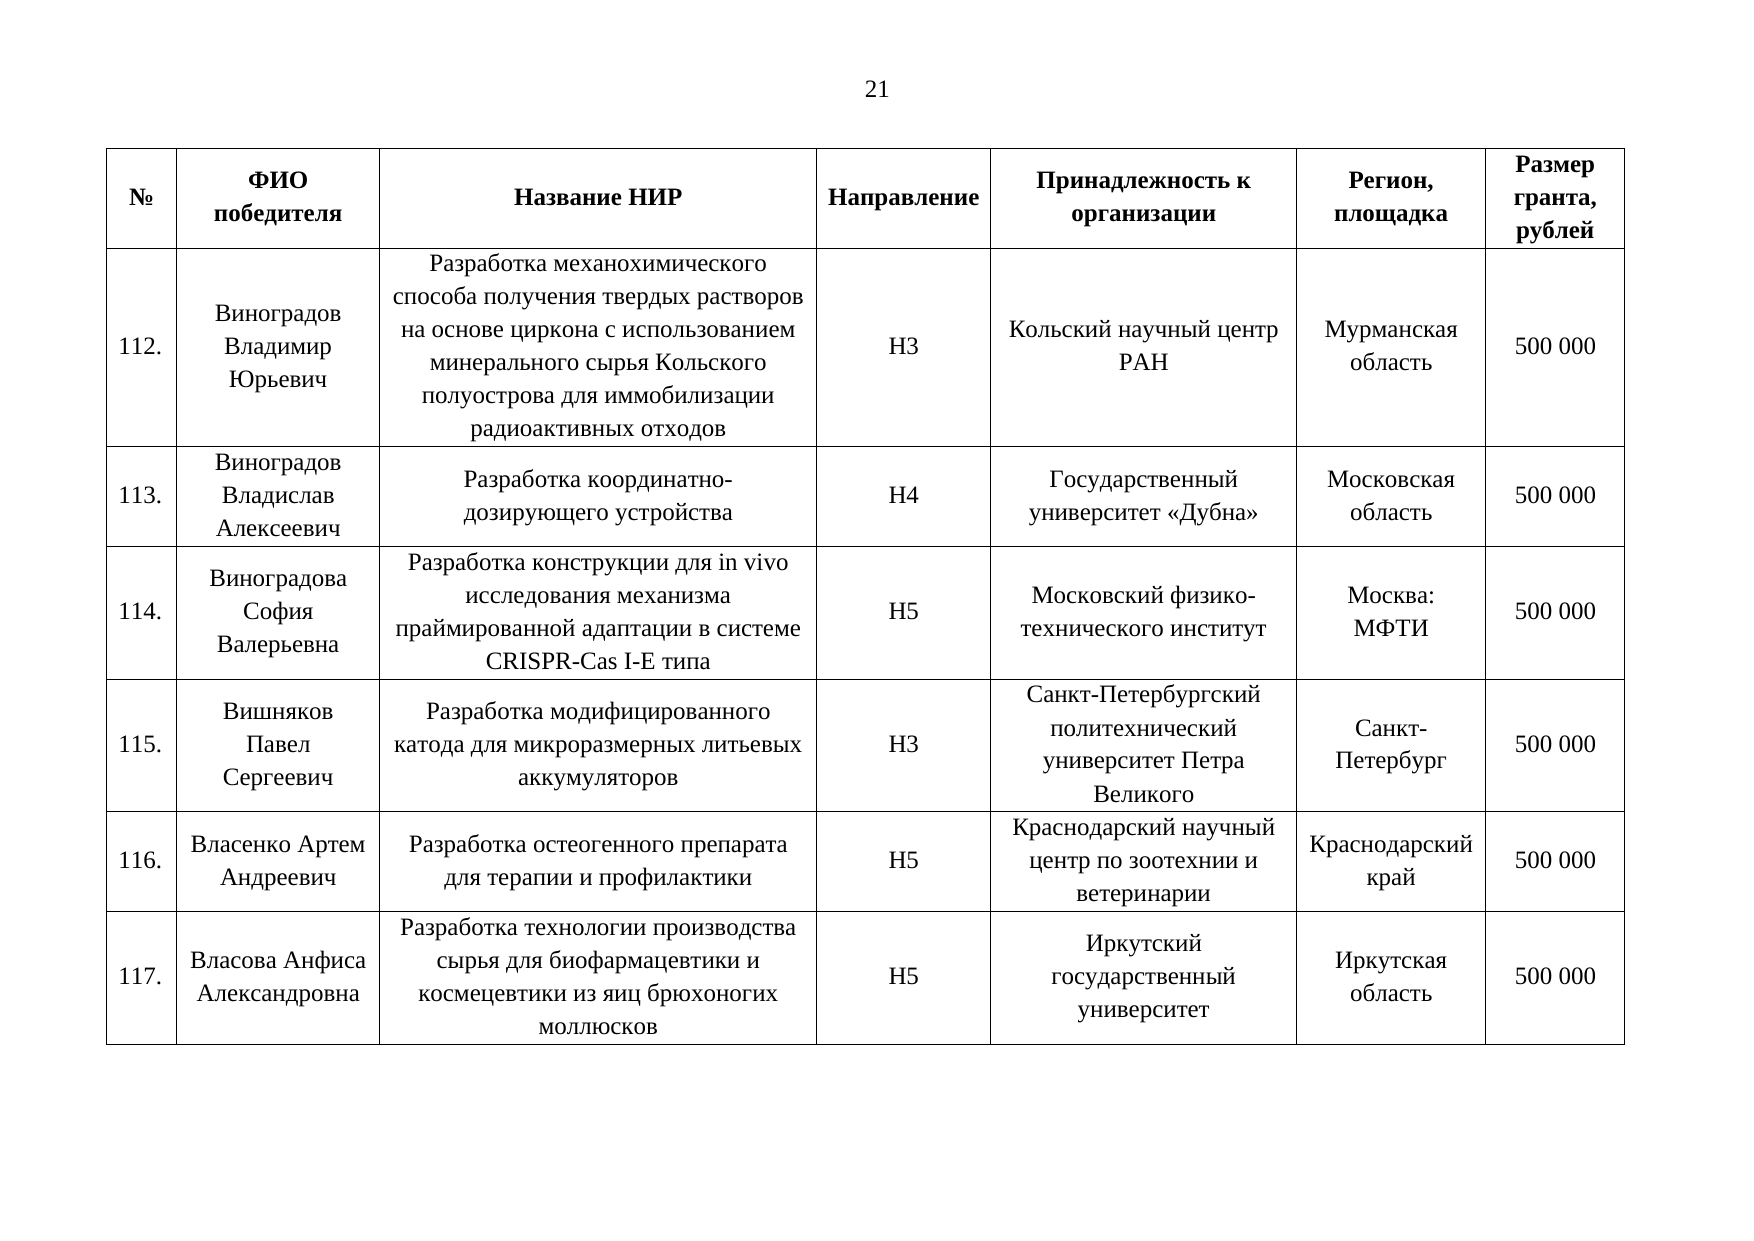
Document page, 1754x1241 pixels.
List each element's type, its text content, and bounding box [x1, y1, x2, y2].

table_cell Кольский научный центр РАН [991, 249, 1296, 446]
table_header Размер гранта, рублей [1486, 149, 1624, 247]
table_cell Разработка координатно-дозирующего устройства [380, 447, 816, 546]
table_cell [107, 447, 176, 546]
table_cell 500 000 [1486, 812, 1624, 911]
table_cell Н4 [817, 447, 990, 546]
table_cell [107, 547, 176, 678]
table_cell Разработка остеогенного препарата для терапии и профилактики [380, 812, 816, 911]
table_cell Московская область [1297, 447, 1485, 546]
table_cell Государственный университет «Дубна» [991, 447, 1296, 546]
table_cell Санкт-Петербург [1297, 680, 1485, 811]
table_cell [107, 812, 176, 911]
table_cell 500 000 [1486, 680, 1624, 811]
table_cell Власова Анфиса Александровна [177, 912, 379, 1044]
table_cell Н5 [817, 547, 990, 678]
table_cell [107, 680, 176, 811]
table_cell Разработка конструкции для in vivo исследования механизма праймированной адаптации в системе CRISPR-Cas I-E типа [380, 547, 816, 678]
table_header № [107, 149, 176, 247]
table_cell Виноградов Владимир Юрьевич [177, 249, 379, 446]
table_header Направление [817, 149, 990, 247]
table_cell 500 000 [1486, 249, 1624, 446]
table_header Принадлежность к организации [991, 149, 1296, 247]
table_cell Иркутская область [1297, 912, 1485, 1044]
table_cell Краснодарский край [1297, 812, 1485, 911]
table_cell Московский физико-технического институт [991, 547, 1296, 678]
table_cell Н5 [817, 912, 990, 1044]
table_cell 500 000 [1486, 547, 1624, 678]
table_header ФИО победителя [177, 149, 379, 247]
table_cell Мурманская область [1297, 249, 1485, 446]
table_cell 500 000 [1486, 912, 1624, 1044]
table_cell Власенко Артем Андреевич [177, 812, 379, 911]
table_cell Санкт-Петербургский политехнический университет Петра Великого [991, 680, 1296, 811]
table_cell Н5 [817, 812, 990, 911]
table_cell Разработка модифицированного катода для микроразмерных литьевых аккумуляторов [380, 680, 816, 811]
table_cell [107, 912, 176, 1044]
table_cell Н3 [817, 249, 990, 446]
table_header Регион, площадка [1297, 149, 1485, 247]
table_cell Вишняков Павел Сергеевич [177, 680, 379, 811]
table_cell Москва: МФТИ [1297, 547, 1485, 678]
table_cell Иркутский государственный университет [991, 912, 1296, 1044]
table_cell Виноградов Владислав Алексеевич [177, 447, 379, 546]
table_cell Виноградова София Валерьевна [177, 547, 379, 678]
table_cell 500 000 [1486, 447, 1624, 546]
table_cell Краснодарский научный центр по зоотехнии и ветеринарии [991, 812, 1296, 911]
table_cell Н3 [817, 680, 990, 811]
table_header Название НИР [380, 149, 816, 247]
table_cell [107, 249, 176, 446]
table_cell Разработка механохимического способа получения твердых растворов на основе циркона с использованием минерального сырья Кольского полуострова для иммобилизации радиоактивных отходов [380, 249, 816, 446]
table_cell Разработка технологии производства сырья для биофармацевтики и космецевтики из яиц брюхоногих моллюсков [380, 912, 816, 1044]
